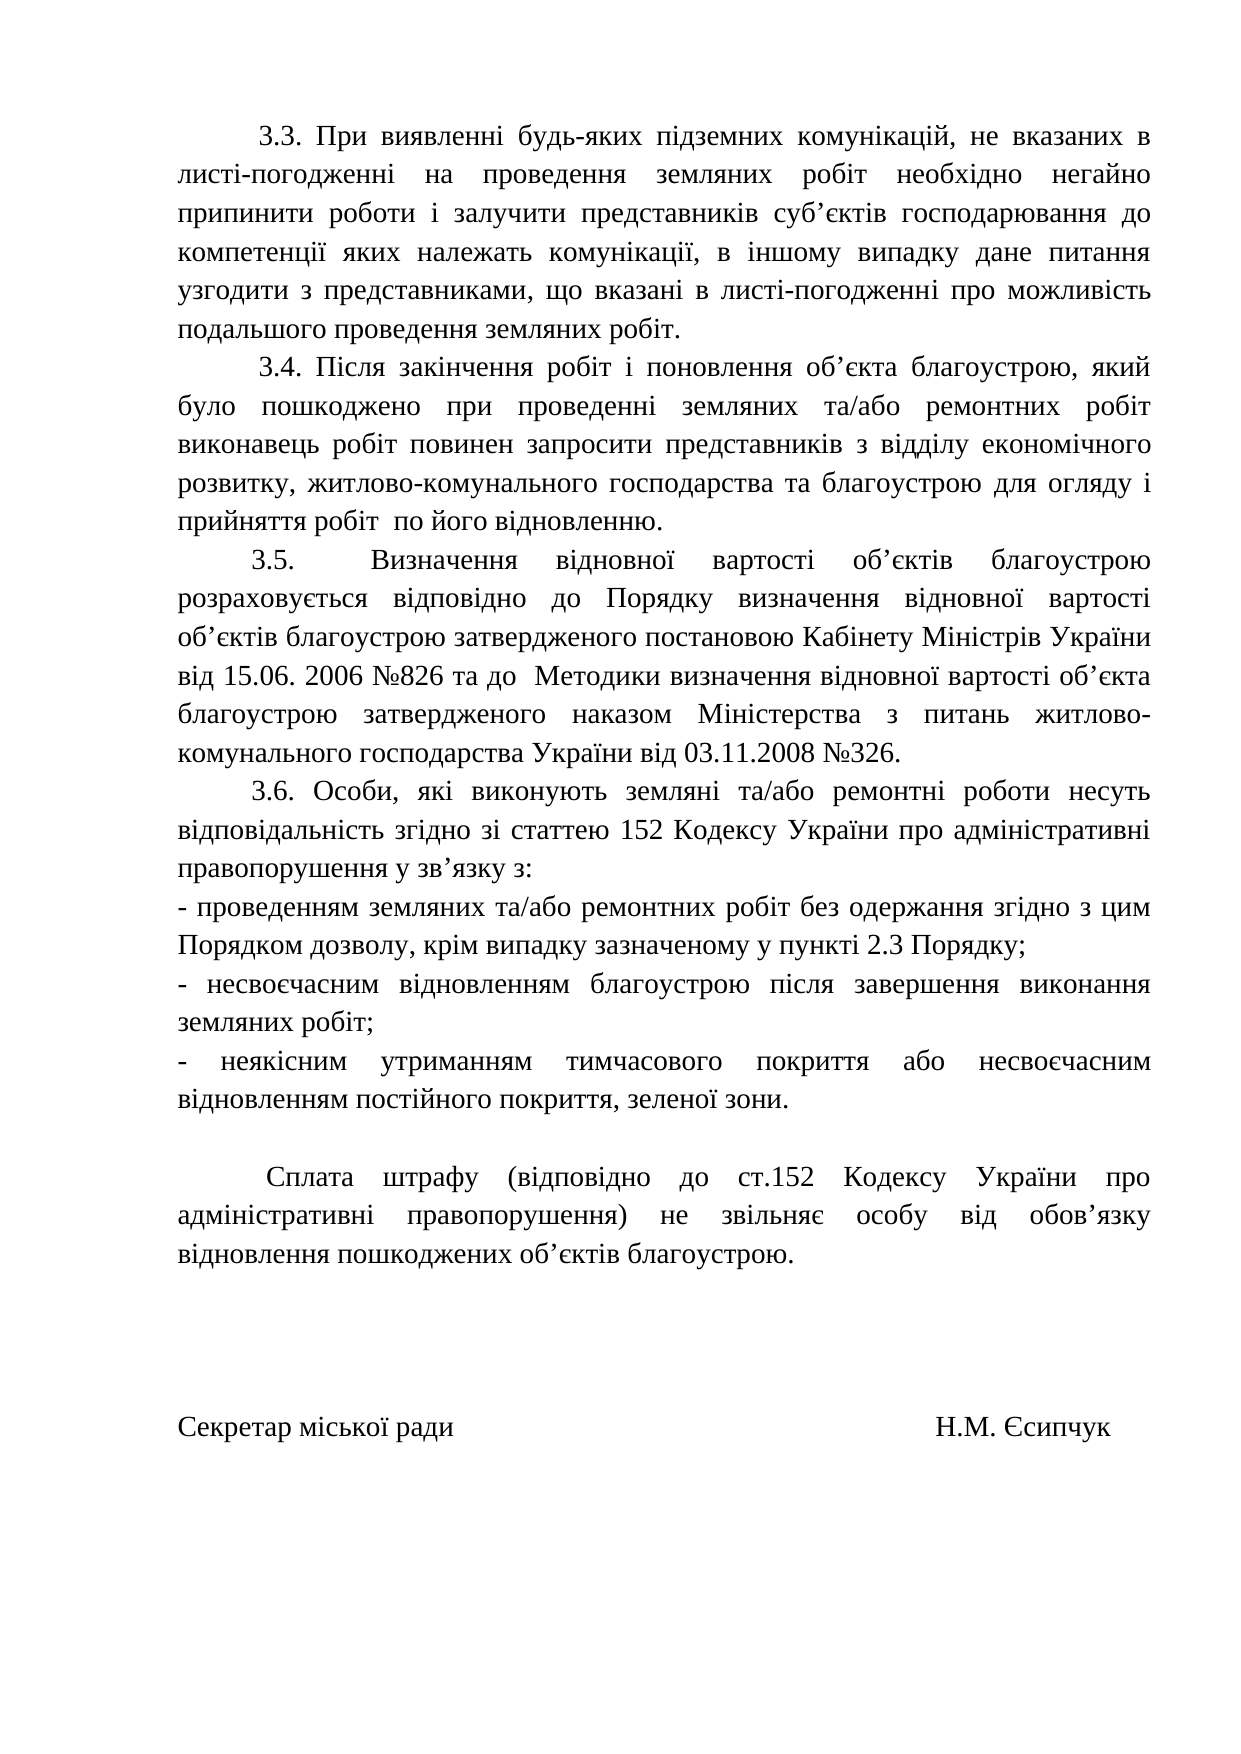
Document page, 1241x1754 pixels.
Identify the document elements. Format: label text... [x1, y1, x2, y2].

text Сплата штрафу (відповідно до ст.152 Кодексу України про адміністративні правопорушення) не звільняє особу від обов’язку відновлення пошкоджених об’єктів благоустрою. [177, 1159, 1152, 1269]
text 3.5. Визначення відновної вартості об’єктів благоустрою розраховується відповідно до Порядку визначення відновної вартості об’єктів благоустрою затвердженого постановою Кабінету Міністрів України від 15.06. 2006 №826 та до Методики визначення відновної вартості об’єкта благоустрою затвердженого наказом Міністерства з питань житлово-комунального господарства України від 03.11.2008 №326. [177, 542, 1152, 768]
text 3.3. При виявленні будь-яких підземних комунікацій, не вказаних в листі-погодженні на проведення земляних робіт необхідно негайно припинити роботи і залучити представників суб’єктів господарювання до компетенції яких належать комунікації, в іншому випадку дане питання узгодити з представниками, що вказані в листі-погодженні про можливість подальшого проведення земляних робіт. [177, 118, 1152, 344]
text Секретар міської ради Н.М. Єсипчук [177, 1409, 1152, 1442]
text 3.4. Після закінчення робіт і поновлення об’єкта благоустрою, який було пошкоджено при проведенні земляних та/або ремонтних робіт виконавець робіт повинен запросити представників з відділу економічного розвитку, житлово-комунального господарства та благоустрою для огляду і прийняття робіт по його відновленню. [177, 349, 1152, 537]
text - несвоєчасним відновленням благоустрою після завершення виконання земляних робіт; [177, 966, 1152, 1038]
text - проведенням земляних та/або ремонтних робіт без одержання згідно з цим Порядком дозволу, крім випадку зазначеному у пункті 2.3 Порядку; [177, 889, 1152, 961]
text - неякісним утриманням тимчасового покриття або несвоєчасним відновленням постійного покриття, зеленої зони. [177, 1043, 1152, 1115]
text 3.6. Особи, які виконують земляні та/або ремонтні роботи несуть відповідальність згідно зі статтею 152 Кодексу України про адміністративні правопорушення у зв’язку з: [177, 773, 1152, 884]
